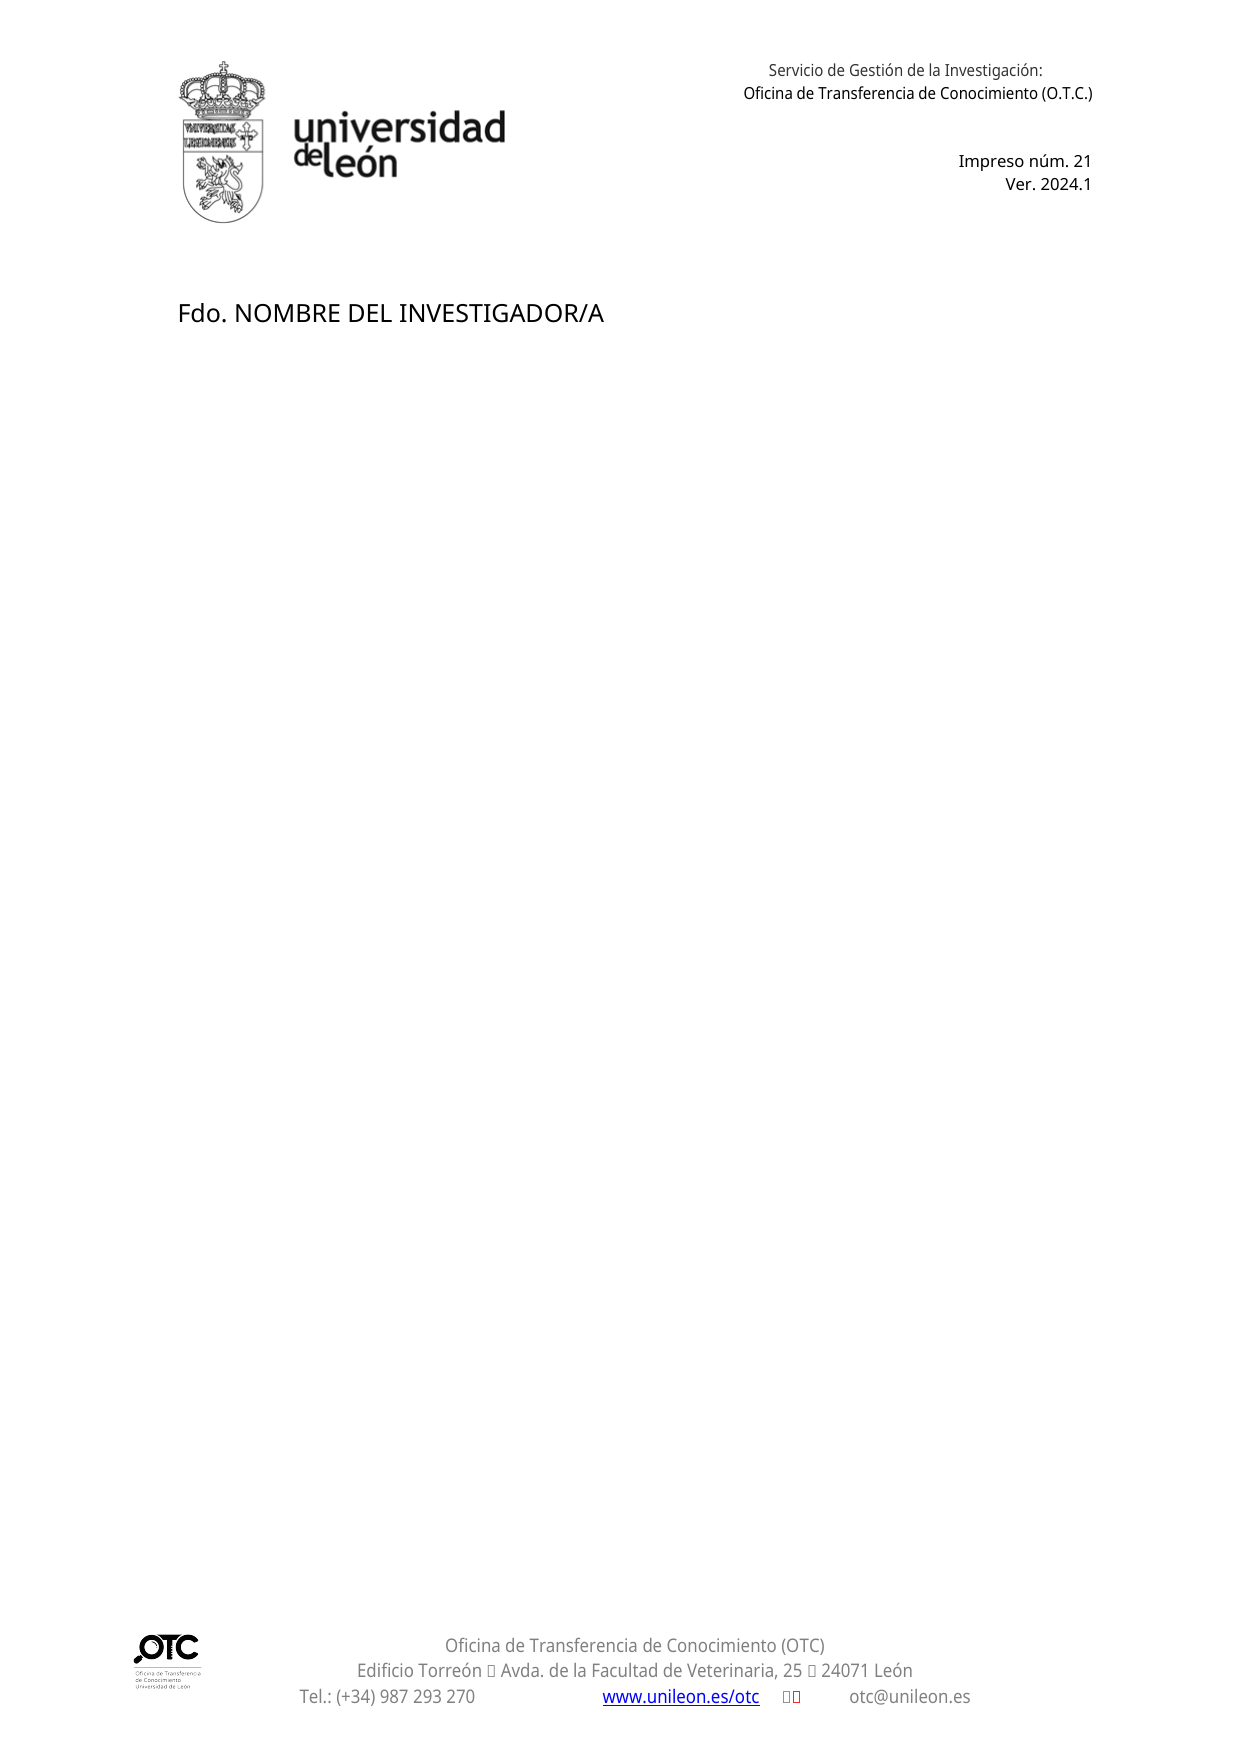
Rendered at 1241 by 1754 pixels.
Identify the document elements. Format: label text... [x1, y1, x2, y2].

text Fdo. NOMBRE DEL INVESTIGADOR/A [177, 295, 1092, 329]
picture [177, 61, 506, 224]
picture [120, 1624, 214, 1702]
